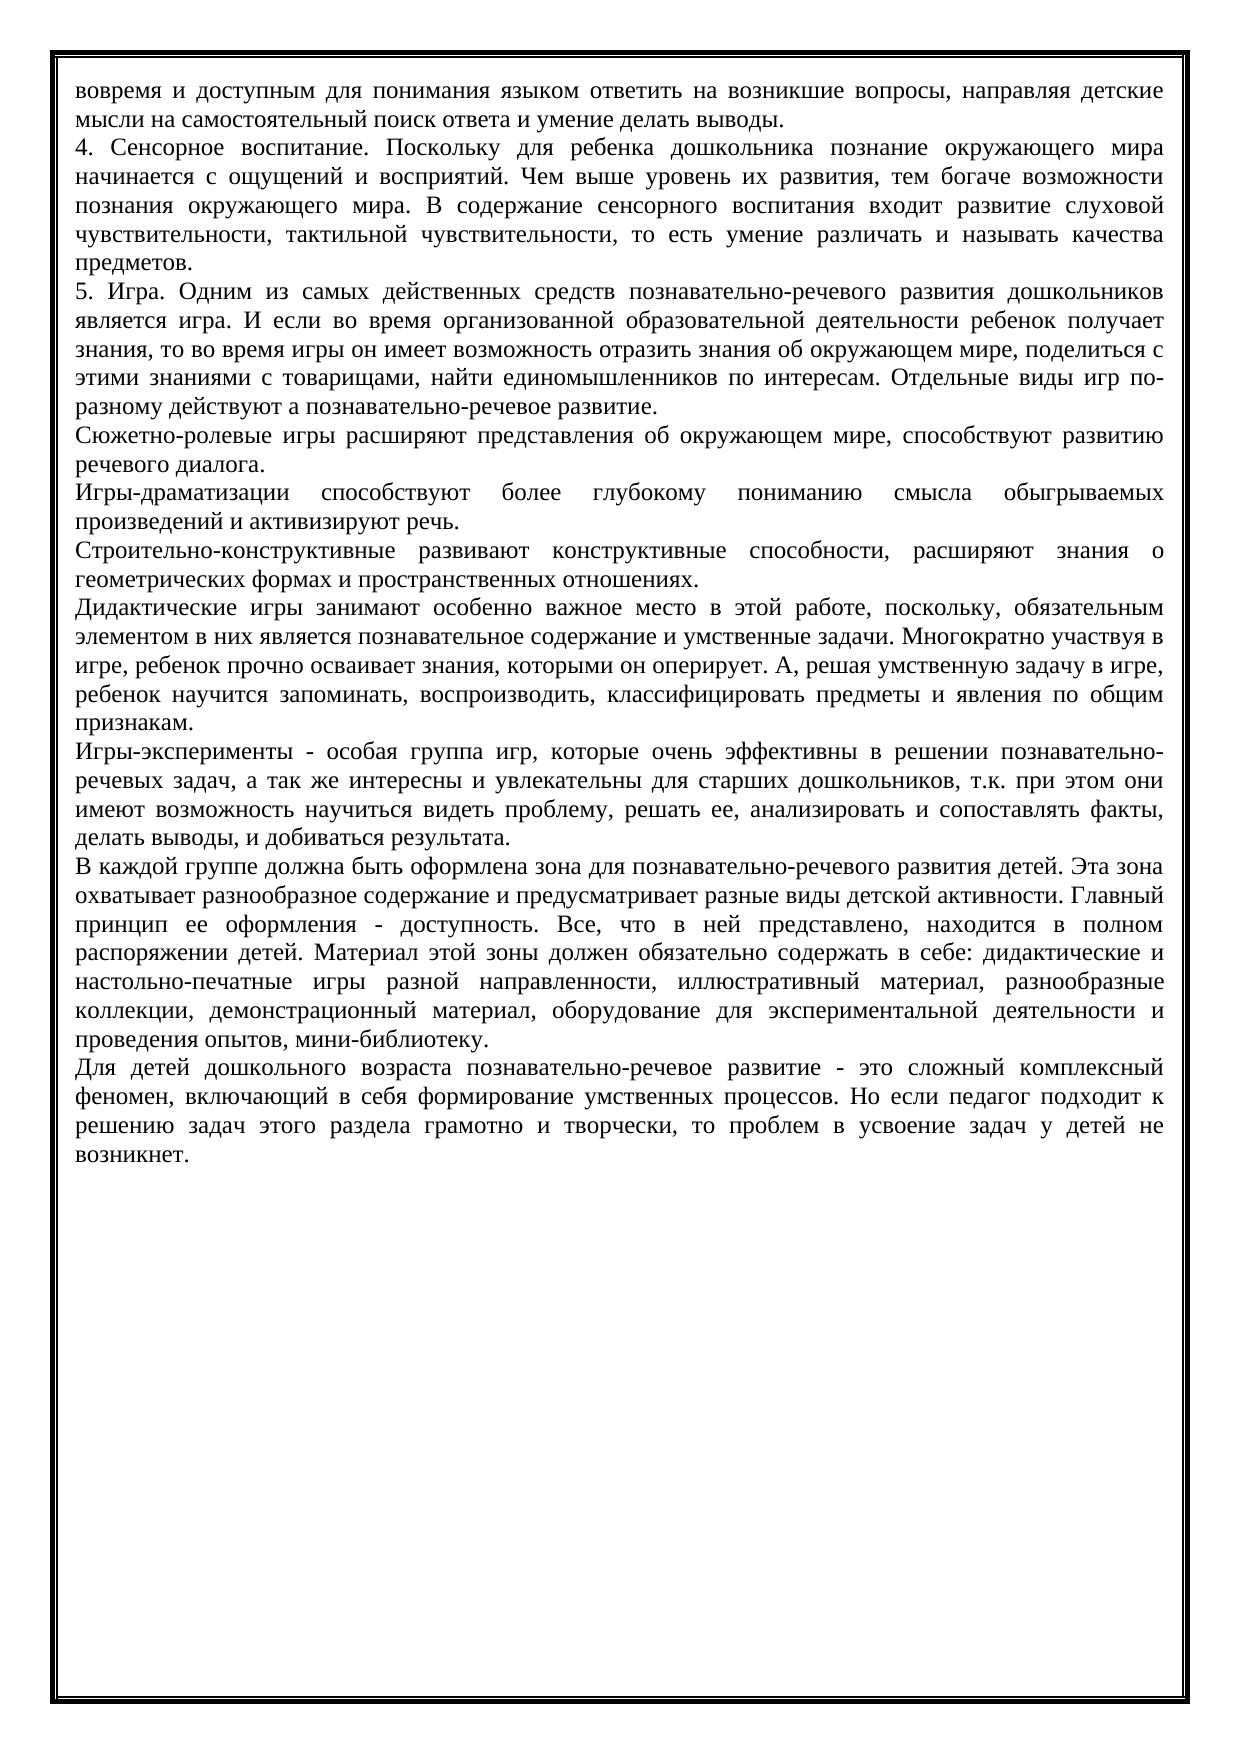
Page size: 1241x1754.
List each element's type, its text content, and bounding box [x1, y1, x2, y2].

text Игры-эксперименты - особая группа игр, которые очень эффективны в решении познавательно-речевых задач, а так же интересны и увлекательны для старших дошкольников, т.к. при этом они имеют возможность научиться видеть проблему, решать ее, анализировать и сопоставлять факты, делать выводы, и добиваться результата. [75, 736, 1165, 851]
text 5. Игра. Одним из самых действенных средств познавательно-речевого развития дошкольников является игра. И если во время организованной образовательной деятельности ребенок получает знания, то во время игры он имеет возможность отразить знания об окружающем мире, поделиться с этими знаниями с товарищами, найти единомышленников по интересам. Отдельные виды игр по-разному действуют а познавательно-речевое развитие. [75, 276, 1165, 420]
text 4. Сенсорное воспитание. Поскольку для ребенка дошкольника познание окружающего мира начинается с ощущений и восприятий. Чем выше уровень их развития, тем богаче возможности познания окружающего мира. В содержание сенсорного воспитания входит развитие слуховой чувствительности, тактильной чувствительности, то есть умение различать и называть качества предметов. [75, 132, 1165, 276]
text Строительно-конструктивные развивают конструктивные способности, расширяют знания о геометрических формах и пространственных отношениях. [75, 535, 1165, 592]
text Для детей дошкольного возраста познавательно-речевое развитие - это сложный комплексный феномен, включающий в себя формирование умственных процессов. Но если педагог подходит к решению задач этого раздела грамотно и творчески, то проблем в усвоение задач у детей не возникнет. [75, 1052, 1165, 1167]
text Дидактические игры занимают особенно важное место в этой работе, поскольку, обязательным элементом в них является познавательное содержание и умственные задачи. Многократно участвуя в игре, ребенок прочно осваивает знания, которыми он оперирует. А, решая умственную задачу в игре, ребенок научится запоминать, воспроизводить, классифицировать предметы и явления по общим признакам. [75, 592, 1165, 736]
text В каждой группе должна быть оформлена зона для познавательно-речевого развития детей. Эта зона охватывает разнообразное содержание и предусматривает разные виды детской активности. Главный принцип ее оформления - доступность. Все, что в ней представлено, находится в полном распоряжении детей. Материал этой зоны должен обязательно содержать в себе: дидактические и настольно-печатные игры разной направленности, иллюстративный материал, разнообразные коллекции, демонстрационный материал, оборудование для экспериментальной деятельности и проведения опытов, мини-библиотеку. [75, 851, 1165, 1052]
text Игры-драматизации способствуют более глубокому пониманию смысла обыгрываемых произведений и активизируют речь. [75, 477, 1165, 535]
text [75, 75, 1165, 132]
text Сюжетно-ролевые игры расширяют представления об окружающем мире, способствуют развитию речевого диалога. [75, 420, 1165, 477]
